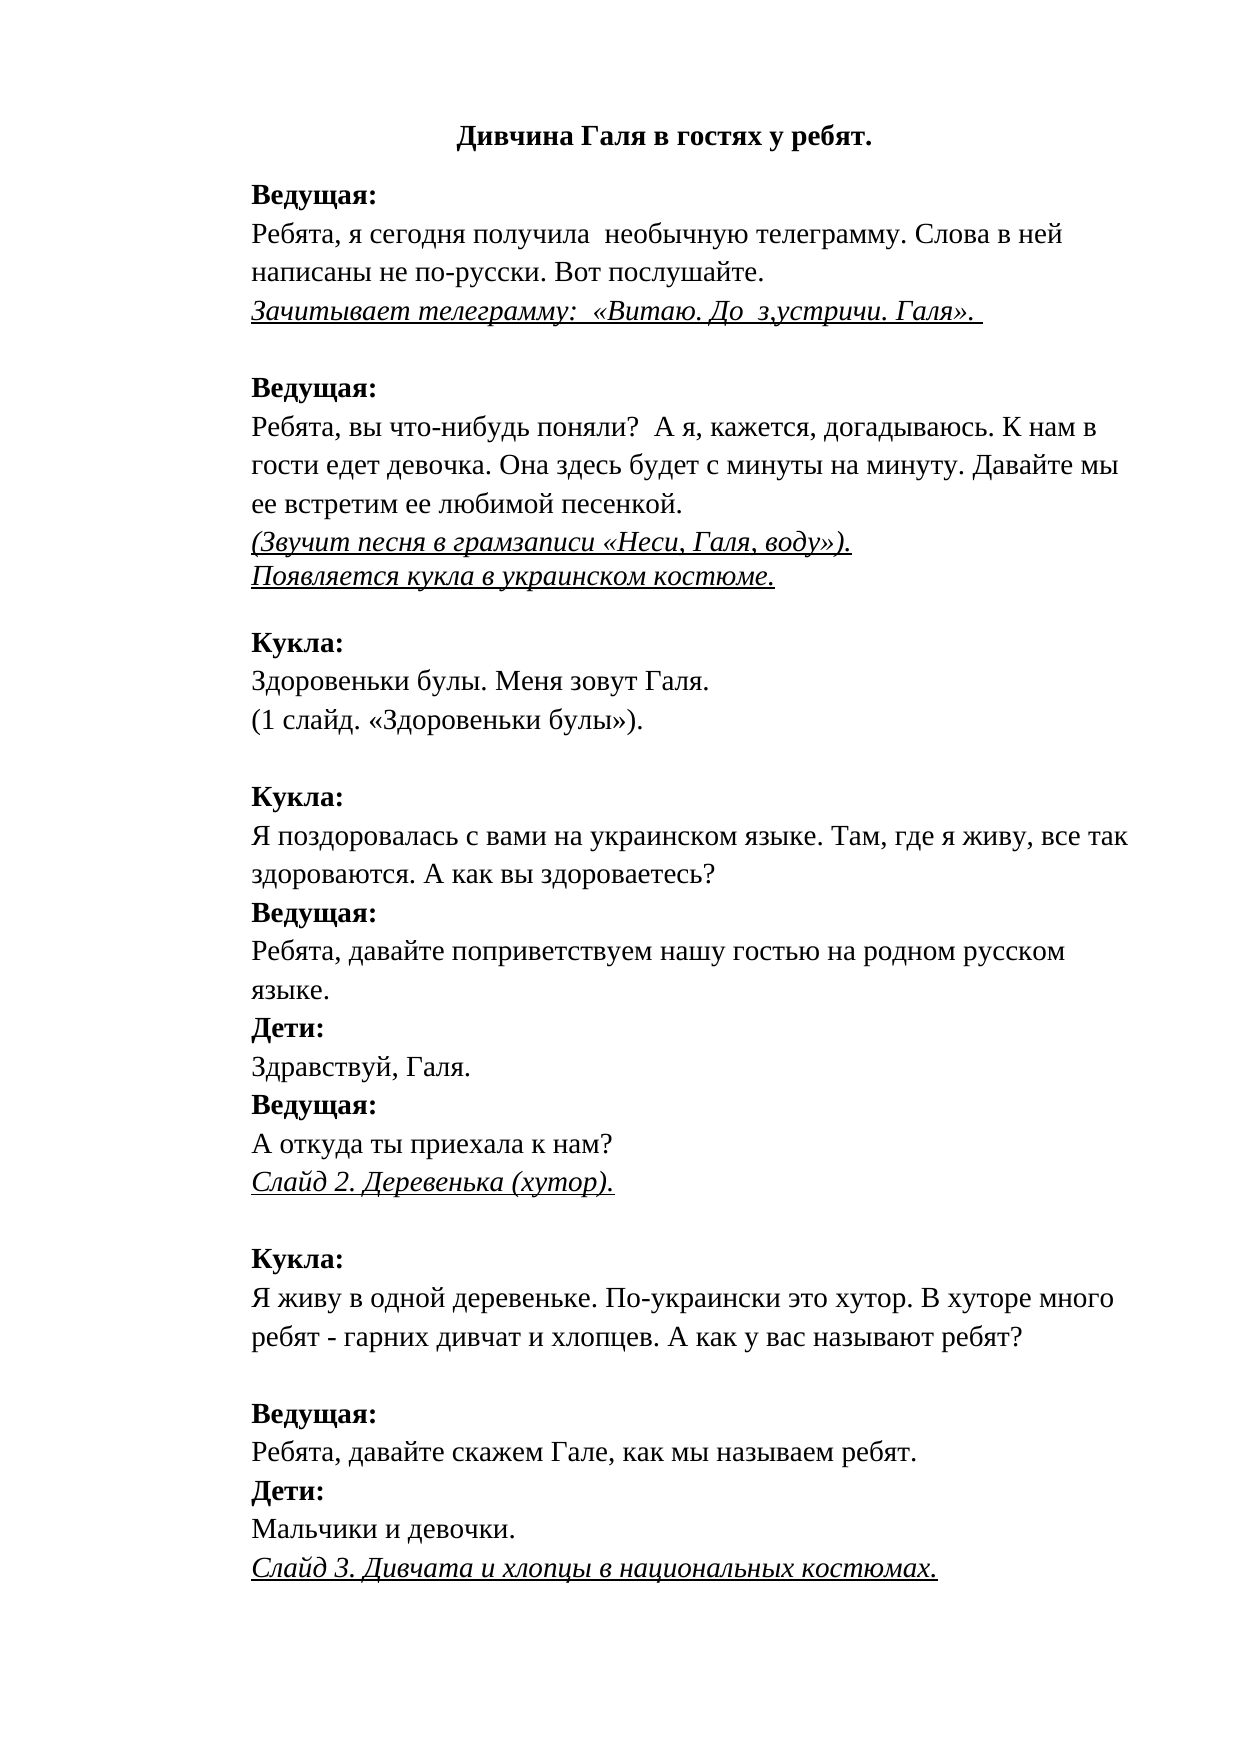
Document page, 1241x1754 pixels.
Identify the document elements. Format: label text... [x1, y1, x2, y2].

text Слайд 3. Дивчата и хлопцы в национальных костюмах. [251, 1550, 1152, 1583]
text Мальчики и девочки. [251, 1511, 1152, 1545]
text (1 слайд. «Здоровеньки булы»). [251, 702, 1152, 736]
text А откуда ты приехала к нам? [251, 1126, 1152, 1159]
text Я поздоровалась с вами на украинском языке. Там, где я живу, все так здороваются. А как вы здороваетесь? [251, 818, 1152, 890]
text Появляется кукла в украинском костюме. [251, 558, 1152, 591]
text Зачитывает телеграмму: «Витаю. До з,устричи. Галя». [251, 293, 1152, 327]
text Ребята, давайте поприветствуем нашу гостью на родном русском языке. [251, 933, 1152, 1005]
text Я живу в одной деревеньке. По-украински это хутор. В хуторе много ребят - гарних дивчат и хлопцев. А как у вас называют ребят? [251, 1280, 1152, 1352]
text Здравствуй, Галя. [251, 1049, 1152, 1082]
text Здоровеньки булы. Меня зовут Галя. [251, 663, 1152, 697]
text Дети: [251, 1473, 1152, 1506]
text Слайд 2. Деревенька (хутор). [251, 1164, 1152, 1198]
text Ребята, я сегодня получила необычную телеграмму. Слова в ней написаны не по-русски. Вот послушайте. [251, 216, 1152, 288]
text Ребята, давайте скажем Гале, как мы называем ребят. [251, 1434, 1152, 1468]
text Ведущая: [251, 370, 1152, 404]
text Ребята, вы что-нибудь поняли? А я, кажется, догадываюсь. К нам в гости едет девочка. Она здесь будет с минуты на минуту. Давайте мы ее встретим ее любимой песенкой. [251, 409, 1152, 519]
text Кукла: [251, 625, 1152, 658]
text Ведущая: [251, 1396, 1152, 1429]
text Кукла: [251, 1242, 1152, 1275]
text Дети: [251, 1010, 1152, 1044]
text Ведущая: [251, 1087, 1152, 1121]
text Кукла: [251, 779, 1152, 813]
text Ведущая: [251, 895, 1152, 928]
text Ведущая: [251, 177, 1152, 211]
text (Звучит песня в грамзаписи «Неси, Галя, воду»). [251, 524, 1152, 558]
text Дивчина Галя в гостях у ребят. [177, 118, 1152, 152]
